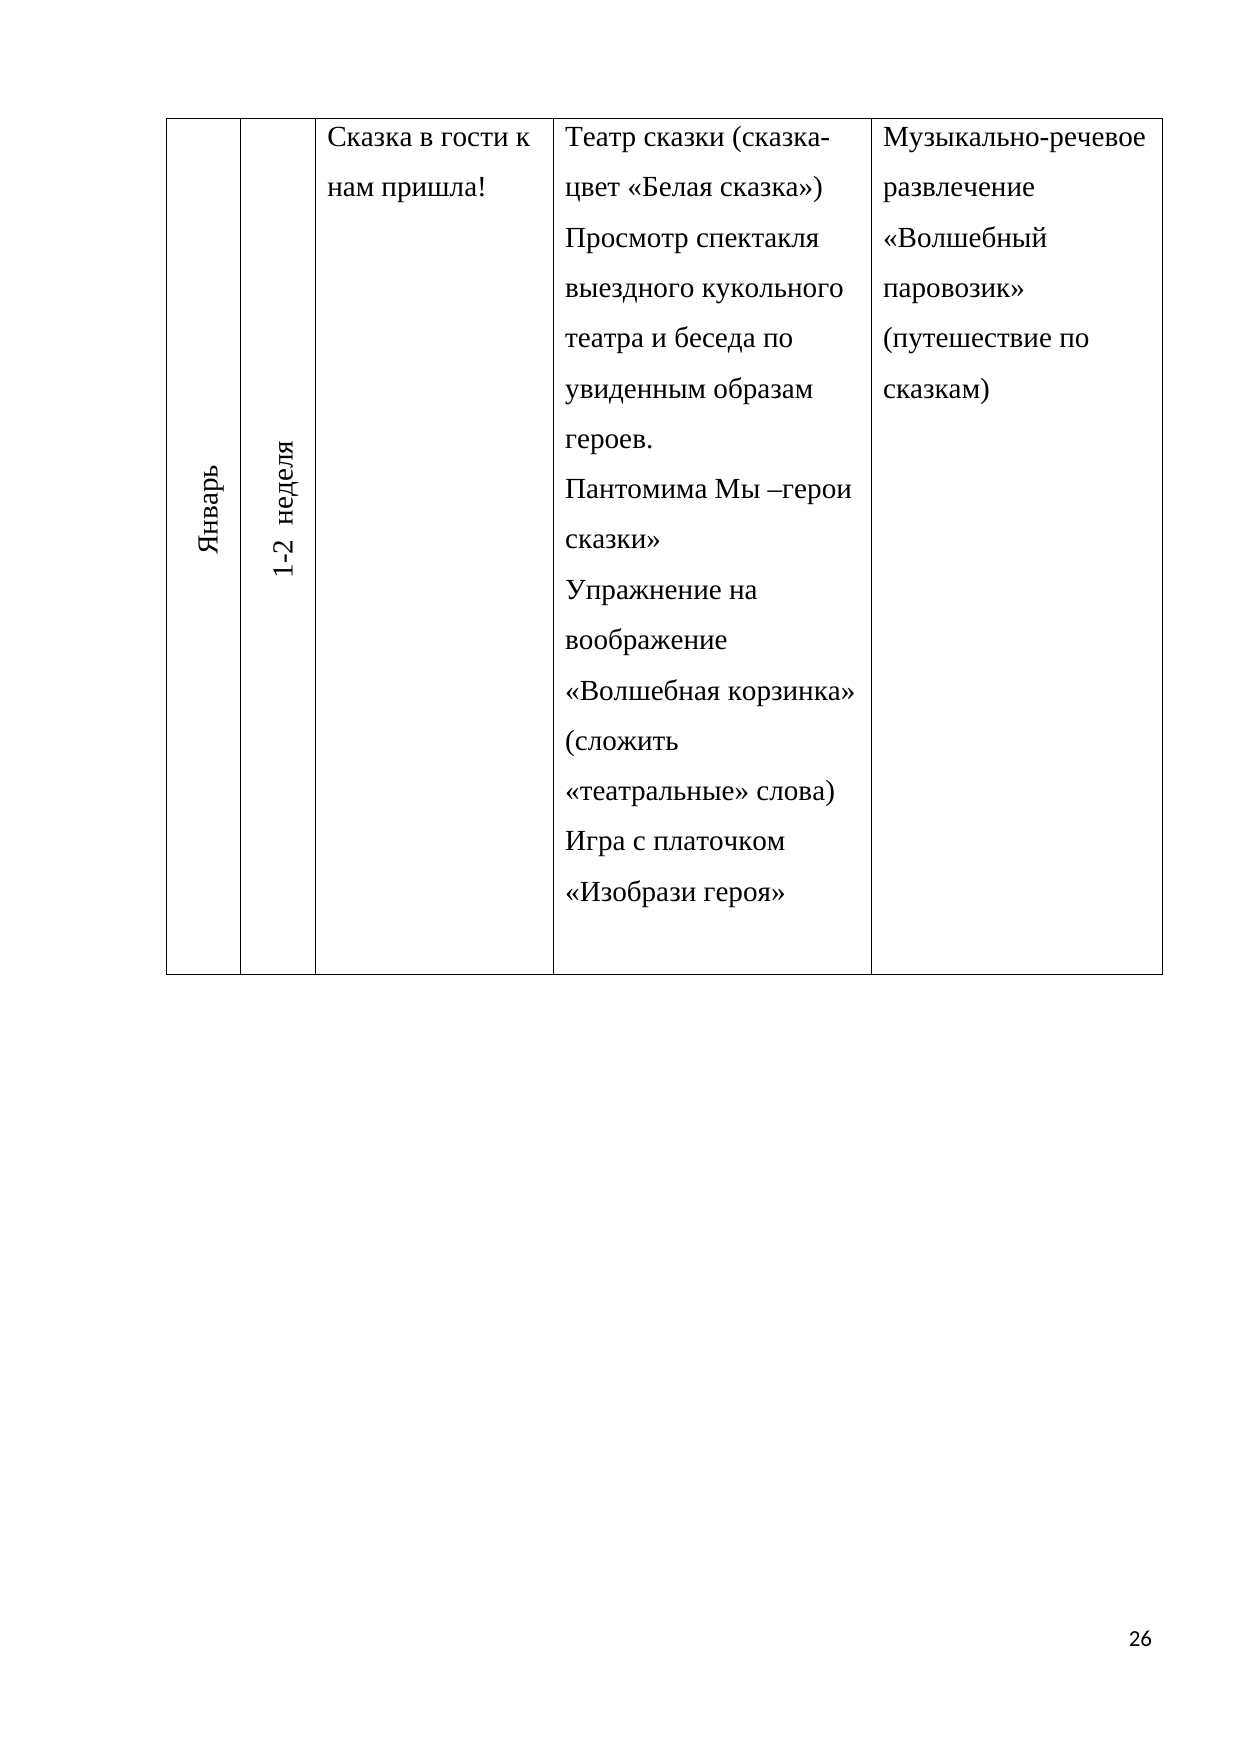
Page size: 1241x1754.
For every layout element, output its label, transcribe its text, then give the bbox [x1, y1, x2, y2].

table_cell Январь [167, 119, 240, 974]
table_cell 1-2 неделя [241, 119, 315, 974]
table_cell Музыкально-речевое развлечение «Волшебный паровозик» (путешествие по сказкам) [872, 119, 1162, 974]
table_cell Театр сказки (сказка-цвет «Белая сказка») Просмотр спектакля выездного кукольного театра и беседа по увиденным образам героев. Пантомима Мы –герои сказки» Упражнение на воображение «Волшебная корзинка» (сложить «театральные» слова) Игра с платочком «Изобрази героя» [554, 119, 871, 974]
table_cell Сказка в гости к нам пришла! [316, 119, 553, 974]
